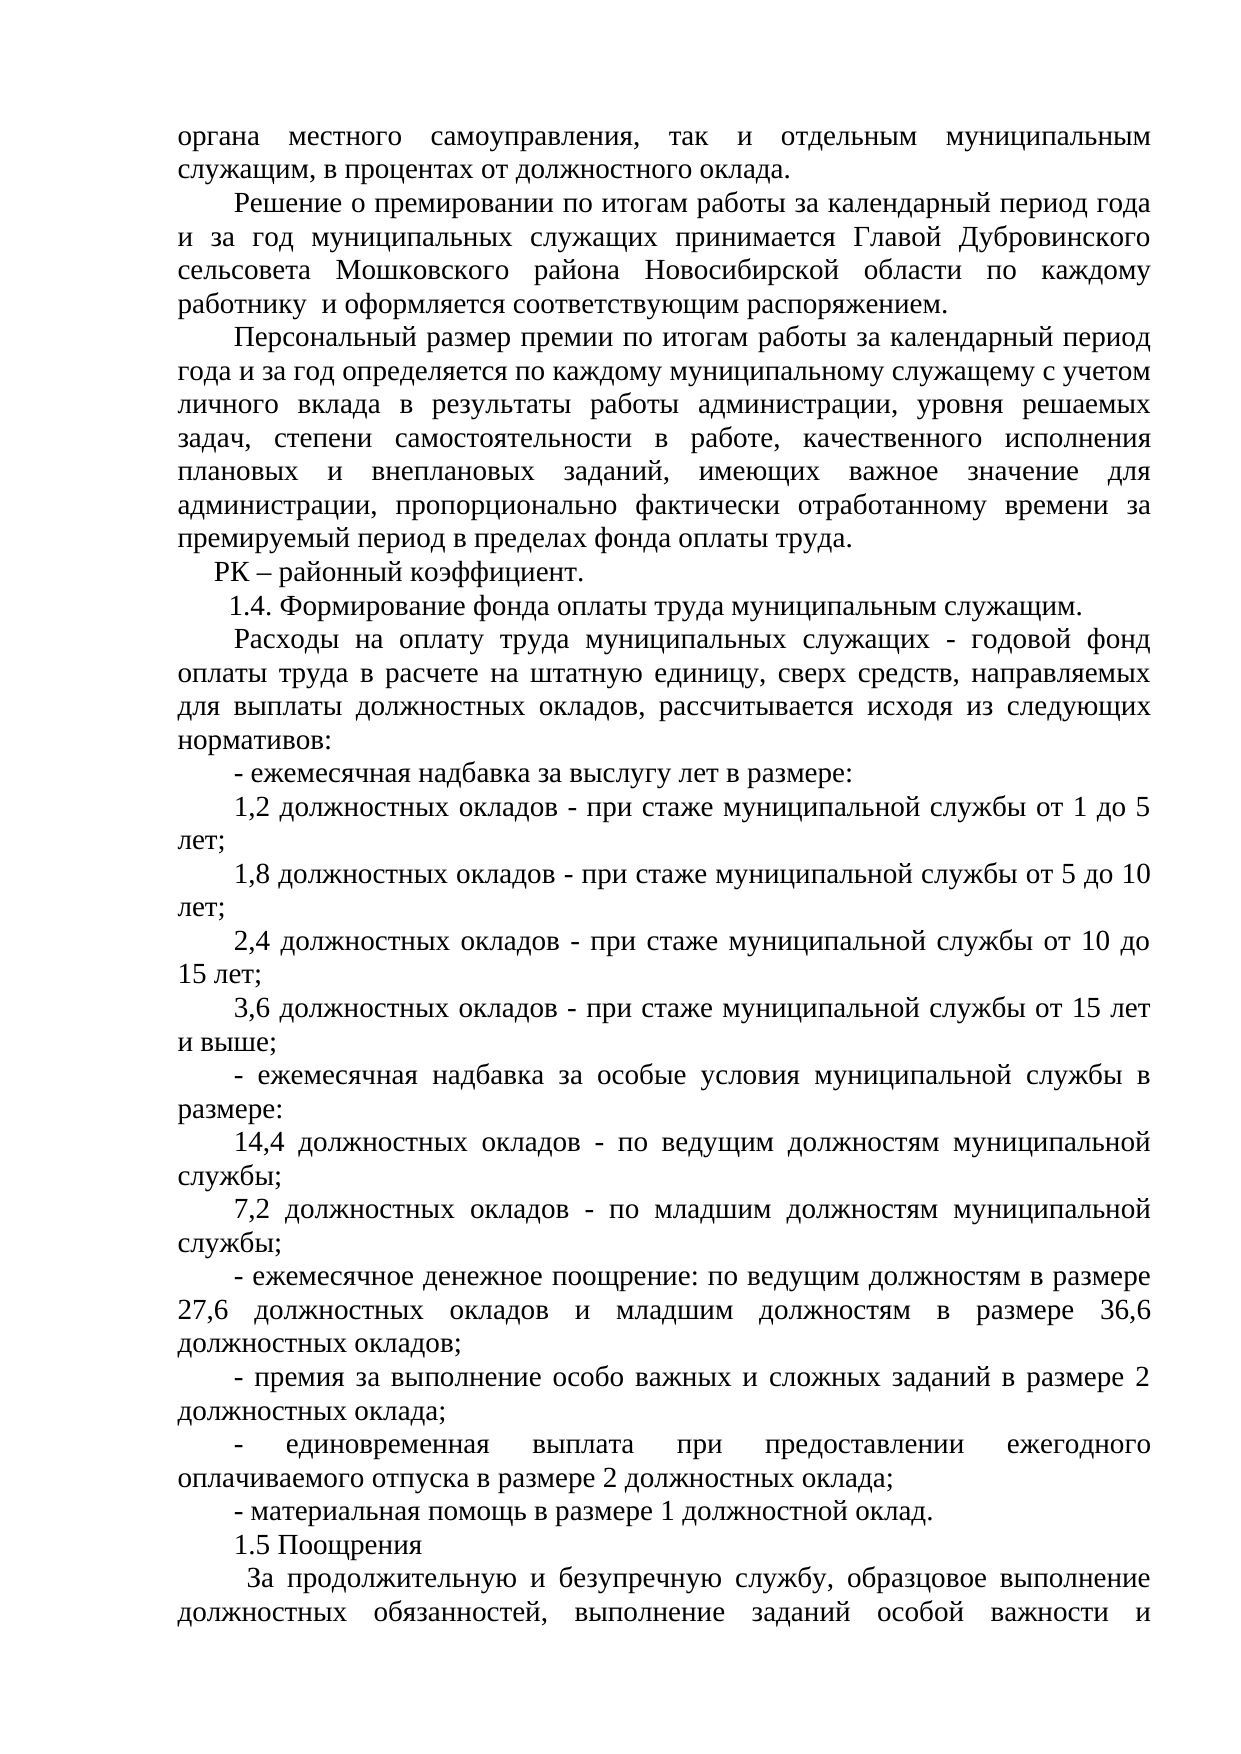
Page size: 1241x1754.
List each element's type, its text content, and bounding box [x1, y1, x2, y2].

text - ежемесячная надбавка за выслугу лет в размере: [177, 755, 1152, 789]
text - ежемесячная надбавка за особые условия муниципальной службы в размере: [177, 1057, 1152, 1124]
text Персональный размер премии по итогам работы за календарный период года и за год определяется по каждому муниципальному служащему с учетом личного вклада в результаты работы администрации, уровня решаемых задач, степени самостоятельности в работе, качественного исполнения плановых и внеплановых заданий, имеющих важное значение для администрации, пропорционально фактически отработанному времени за премируемый период в пределах фонда оплаты труда. [177, 319, 1152, 554]
text 7,2 должностных окладов - по младшим должностям муниципальной службы; [177, 1191, 1152, 1258]
text - единовременная выплата при предоставлении ежегодного оплачиваемого отпуска в размере 2 должностных оклада; [177, 1426, 1152, 1493]
text - премия за выполнение особо важных и сложных заданий в размере 2 должностных оклада; [177, 1359, 1152, 1426]
text 1.5 Поощрения [177, 1527, 1152, 1560]
text 1.4. Формирование фонда оплаты труда муниципальным служащим. [177, 588, 1152, 621]
text РК – районный коэффициент. [177, 554, 1152, 588]
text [177, 118, 1152, 185]
text 2,4 должностных окладов - при стаже муниципальной службы от 10 до 15 лет; [177, 923, 1152, 990]
text - материальная помощь в размере 1 должностной оклад. [177, 1493, 1152, 1527]
text 3,6 должностных окладов - при стаже муниципальной службы от 15 лет и выше; [177, 990, 1152, 1057]
text - ежемесячное денежное поощрение: по ведущим должностям в размере 27,6 должностных окладов и младшим должностям в размере 36,6 должностных окладов; [177, 1258, 1152, 1359]
text 1,8 должностных окладов - при стаже муниципальной службы от 5 до 10 лет; [177, 856, 1152, 923]
text Решение о премировании по итогам работы за календарный период года и за год муниципальных служащих принимается Главой Дубровинского сельсовета Мошковского района Новосибирской области по каждому работнику и оформляется соответствующим распоряжением. [177, 185, 1152, 319]
text 1,2 должностных окладов - при стаже муниципальной службы от 1 до 5 лет; [177, 789, 1152, 856]
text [177, 1560, 1152, 1627]
text 14,4 должностных окладов - по ведущим должностям муниципальной службы; [177, 1124, 1152, 1191]
text Расходы на оплату труда муниципальных служащих - годовой фонд оплаты труда в расчете на штатную единицу, сверх средств, направляемых для выплаты должностных окладов, рассчитывается исходя из следующих нормативов: [177, 621, 1152, 755]
